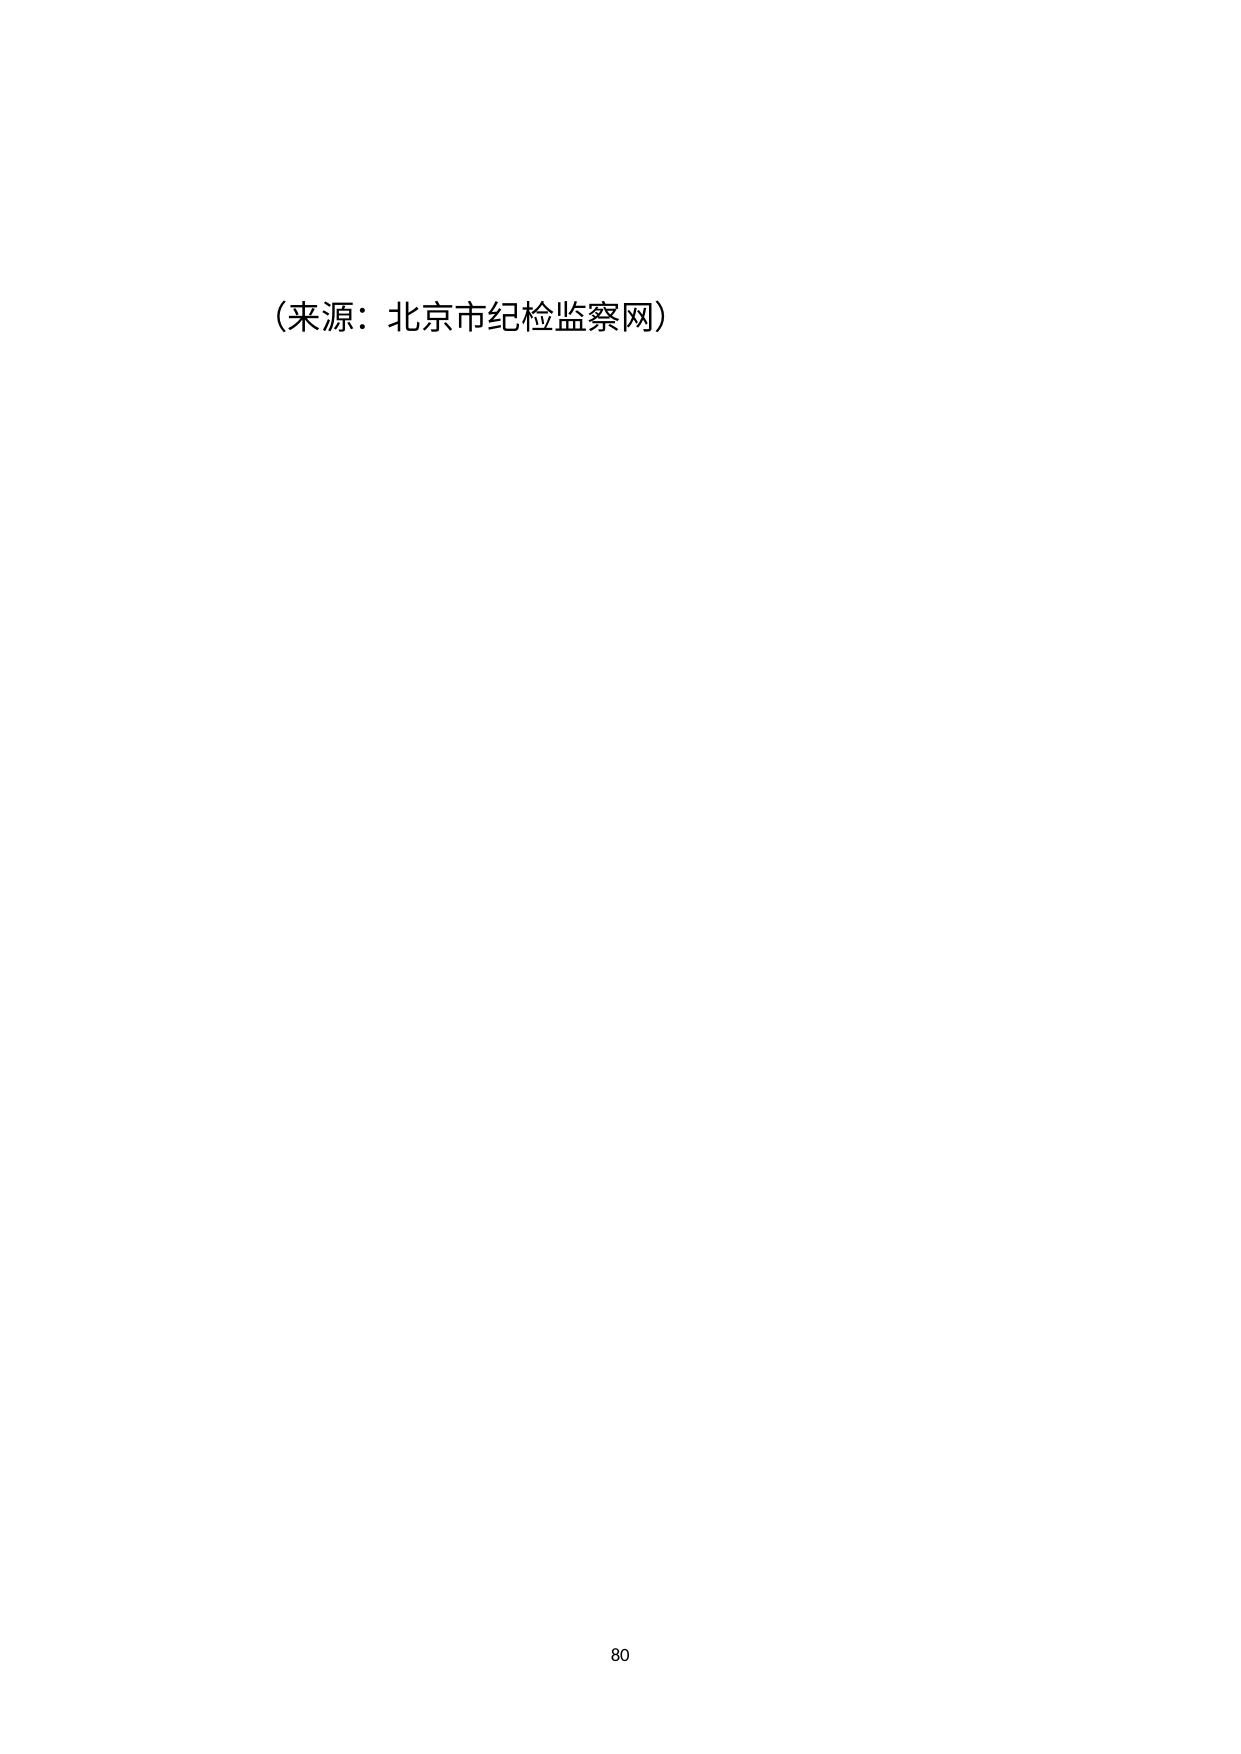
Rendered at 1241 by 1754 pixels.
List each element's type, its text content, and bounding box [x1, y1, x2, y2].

text （来源：北京市纪检监察网） [187, 282, 1053, 347]
